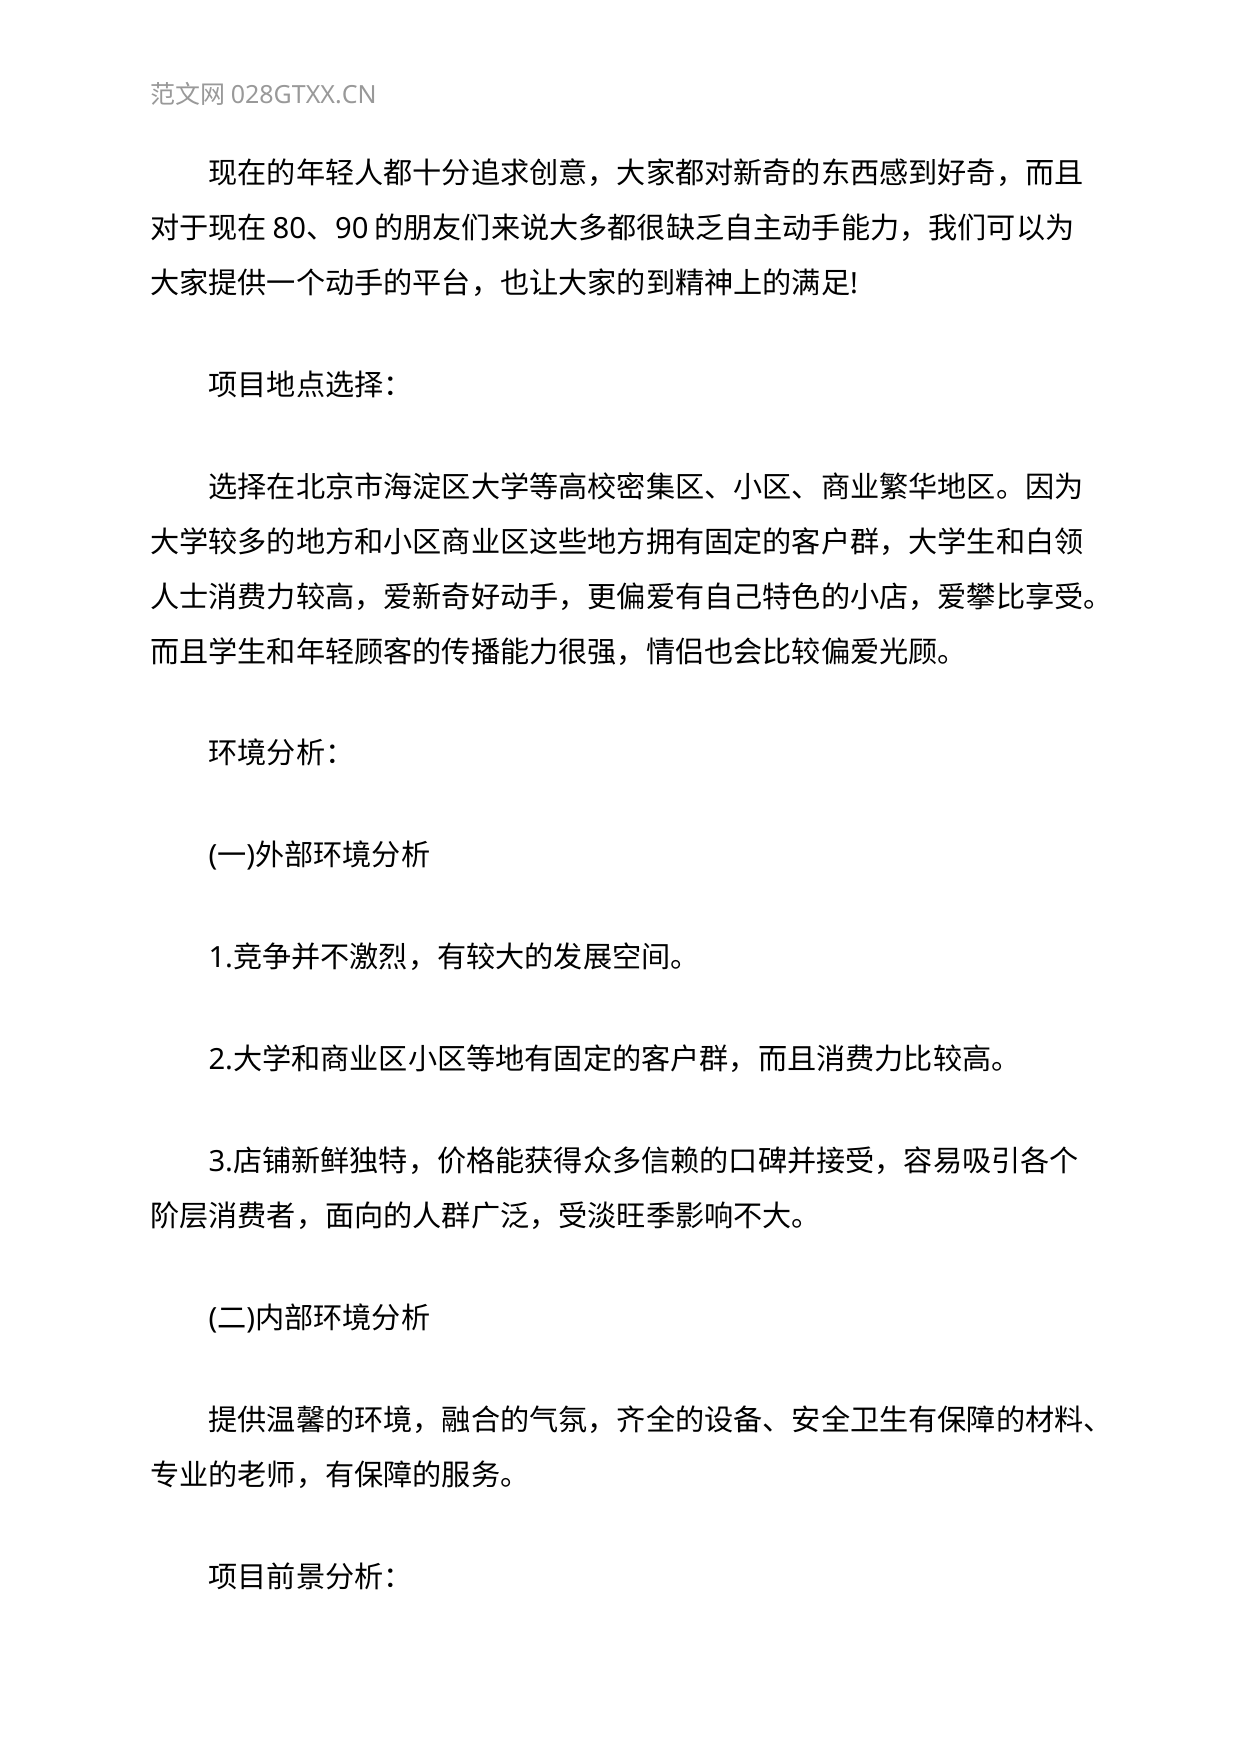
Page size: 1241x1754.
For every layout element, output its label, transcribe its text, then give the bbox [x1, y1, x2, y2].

text 项目地点选择： [150, 362, 1090, 404]
text 提供温馨的环境，融合的气氛，齐全的设备、安全卫生有保障的材料、专业的老师，有保障的服务。 [150, 1397, 1090, 1494]
text (二)内部环境分析 [150, 1294, 1090, 1337]
text 2.大学和商业区小区等地有固定的客户群，而且消费力比较高。 [150, 1036, 1090, 1078]
text 项目前景分析： [150, 1553, 1090, 1596]
text (一)外部环境分析 [150, 832, 1090, 874]
text 现在的年轻人都十分追求创意，大家都对新奇的东西感到好奇，而且对于现在80、90的朋友们来说大多都很缺乏自主动手能力，我们可以为大家提供一个动手的平台，也让大家的到精神上的满足! [150, 150, 1090, 302]
text 3.店铺新鲜独特，价格能获得众多信赖的口碑并接受，容易吸引各个阶层消费者，面向的人群广泛，受淡旺季影响不大。 [150, 1138, 1090, 1235]
text 选择在北京市海淀区大学等高校密集区、小区、商业繁华地区。因为大学较多的地方和小区商业区这些地方拥有固定的客户群，大学生和白领人士消费力较高，爱新奇好动手，更偏爱有自己特色的小店，爱攀比享受。而且学生和年轻顾客的传播能力很强，情侣也会比较偏爱光顾。 [150, 464, 1090, 671]
text 1.竞争并不激烈，有较大的发展空间。 [150, 934, 1090, 976]
text 环境分析： [150, 730, 1090, 772]
